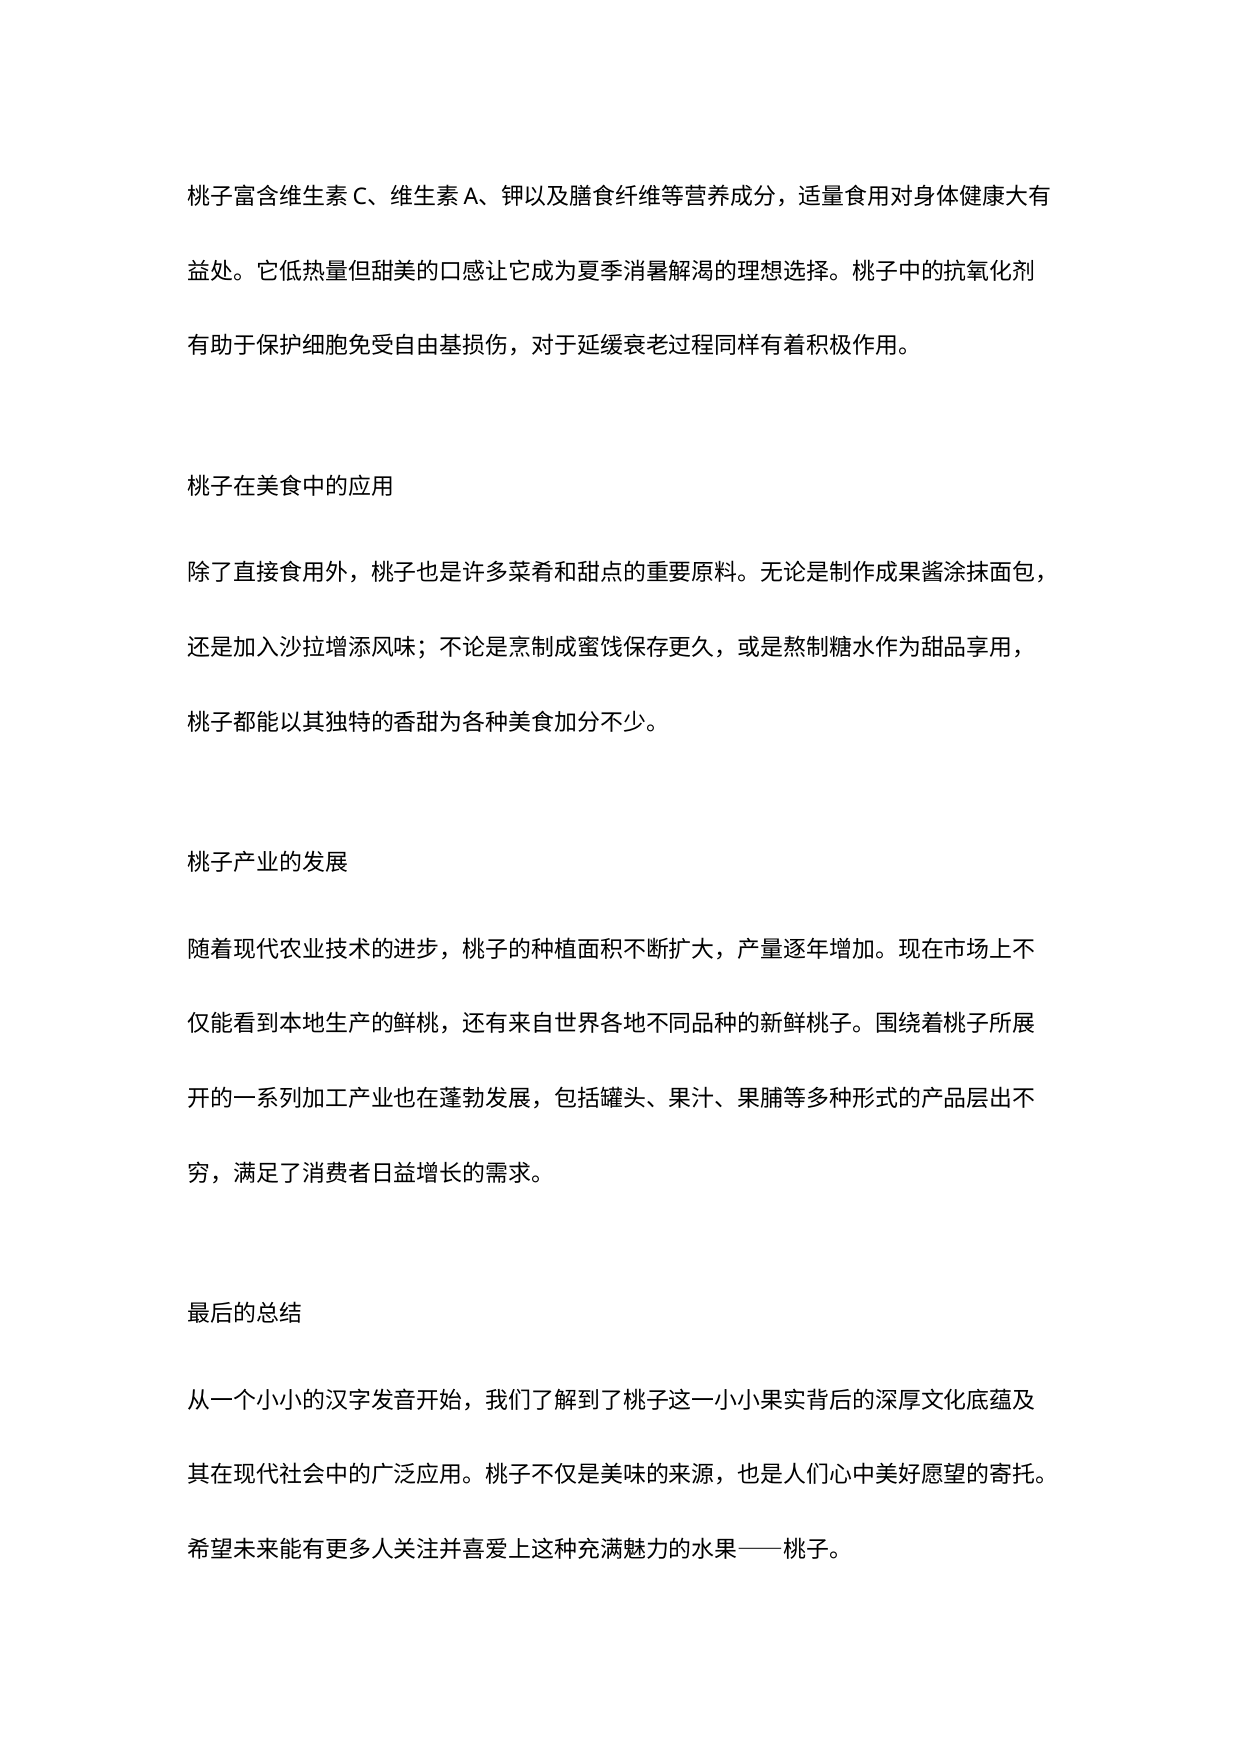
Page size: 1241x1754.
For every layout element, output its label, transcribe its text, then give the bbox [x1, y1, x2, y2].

text 桃子富含维生素C、维生素A、钾以及膳食纤维等营养成分，适量食用对身体健康大有益处。它低热量但甜美的口感让它成为夏季消暑解渴的理想选择。桃子中的抗氧化剂有助于保护细胞免受自由基损伤，对于延缓衰老过程同样有着积极作用。 [187, 162, 1053, 376]
text 从一个小小的汉字发音开始，我们了解到了桃子这一小小果实背后的深厚文化底蕴及其在现代社会中的广泛应用。桃子不仅是美味的来源，也是人们心中美好愿望的寄托。希望未来能有更多人关注并喜爱上这种充满魅力的水果——桃子。 [187, 1366, 1053, 1580]
text 除了直接食用外，桃子也是许多菜肴和甜点的重要原料。无论是制作成果酱涂抹面包，还是加入沙拉增添风味；不论是烹制成蜜饯保存更久，或是熬制糖水作为甜品享用，桃子都能以其独特的香甜为各种美食加分不少。 [187, 538, 1053, 753]
text 随着现代农业技术的进步，桃子的种植面积不断扩大，产量逐年增加。现在市场上不仅能看到本地生产的鲜桃，还有来自世界各地不同品种的新鲜桃子。围绕着桃子所展开的一系列加工产业也在蓬勃发展，包括罐头、果汁、果脯等多种形式的产品层出不穷，满足了消费者日益增长的需求。 [187, 915, 1053, 1204]
text 桃子在美食中的应用 [187, 452, 1053, 517]
text 桃子产业的发展 [187, 828, 1053, 893]
text 最后的总结 [187, 1279, 1053, 1344]
